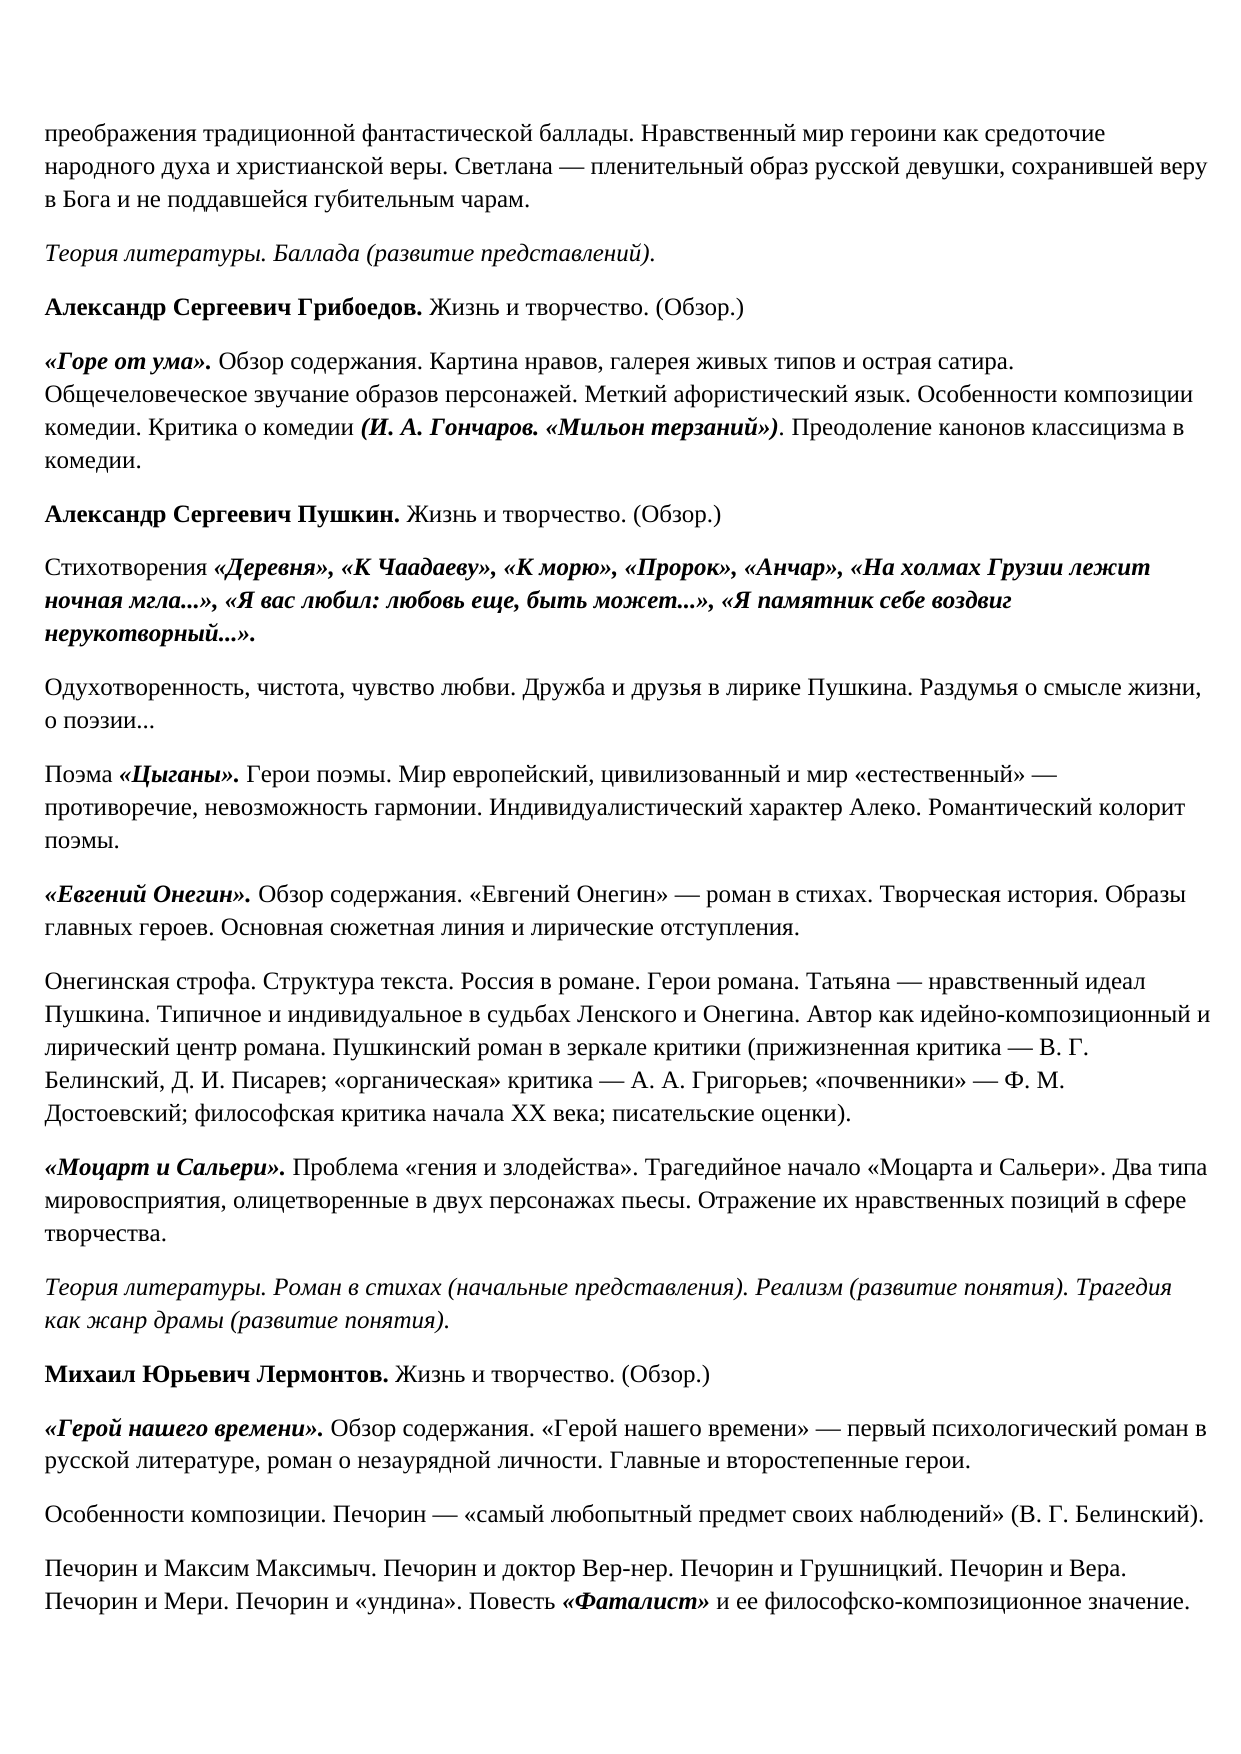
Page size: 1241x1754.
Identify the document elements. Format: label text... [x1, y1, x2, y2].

text Одухотворенность, чистота, чувство любви. Дружба и друзья в лирике Пушкина. Раздумья о смысле жизни, о поэзии... [44, 672, 1211, 734]
text Стихотворения «Деревня», «К Чаадаеву», «К морю», «Пророк», «Анчар», «На холмах Грузии лежит ночная мгла...», «Я вас любил: любовь еще, быть может...», «Я памятник себе воздвиг нерукотворный...». [44, 552, 1211, 647]
text «Герой нашего времени». Обзор содержания. «Герой нашего времени» — первый психологический роман в русской литературе, роман о незаурядной личности. Главные и второстепенные герои. [44, 1413, 1211, 1474]
text Особенности композиции. Печорин — «самый любопытный предмет своих наблюдений» (В. Г. Белинский). [44, 1499, 1211, 1528]
text Поэма «Цыганы». Герои поэмы. Мир европейский, цивилизованный и мир «естественный» — противоречие, невозможность гармонии. Индивидуалистический характер Алеко. Романтический колорит поэмы. [44, 759, 1211, 854]
text Теория литературы. Баллада (развитие представлений). [44, 238, 1211, 267]
text «Евгений Онегин». Обзор содержания. «Евгений Онегин» — роман в стихах. Творческая история. Образы главных героев. Основная сюжетная линия и лирические отступления. [44, 879, 1211, 941]
text Теория литературы. Роман в стихах (начальные представления). Реализм (развитие понятия). Трагедия как жанр драмы (развитие понятия). [44, 1272, 1211, 1334]
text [44, 1553, 1211, 1615]
text «Горе от ума». Обзор содержания. Картина нравов, галерея живых типов и острая сатира. Общечеловеческое звучание образов персонажей. Меткий афористический язык. Особенности композиции комедии. Критика о комедии (И. А. Гончаров. «Мильон терзаний»). Преодоление канонов классицизма в комедии. [44, 346, 1211, 473]
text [44, 118, 1211, 213]
text Александр Сергеевич Пушкин. Жизнь и творчество. (Обзор.) [44, 499, 1211, 527]
text «Моцарт и Сальери». Проблема «гения и злодейства». Трагедийное начало «Моцарта и Сальери». Два типа мировосприятия, олицетворенные в двух персонажах пьесы. Отражение их нравственных позиций в сфере творчества. [44, 1152, 1211, 1247]
text Онегинская строфа. Структура текста. Россия в романе. Герои романа. Татьяна — нравственный идеал Пушкина. Типичное и индивидуальное в судьбах Ленского и Онегина. Автор как идейно-композиционный и лирический центр романа. Пушкинский роман в зеркале критики (прижизненная критика — В. Г. Белинский, Д. И. Писарев; «органическая» критика — А. А. Григорьев; «почвенники» — Ф. М. Достоевский; философская критика начала XX века; писательские оценки). [44, 966, 1211, 1127]
text Михаил Юрьевич Лермонтов. Жизнь и творчество. (Обзор.) [44, 1359, 1211, 1387]
text Александр Сергеевич Грибоедов. Жизнь и творчество. (Обзор.) [44, 292, 1211, 321]
